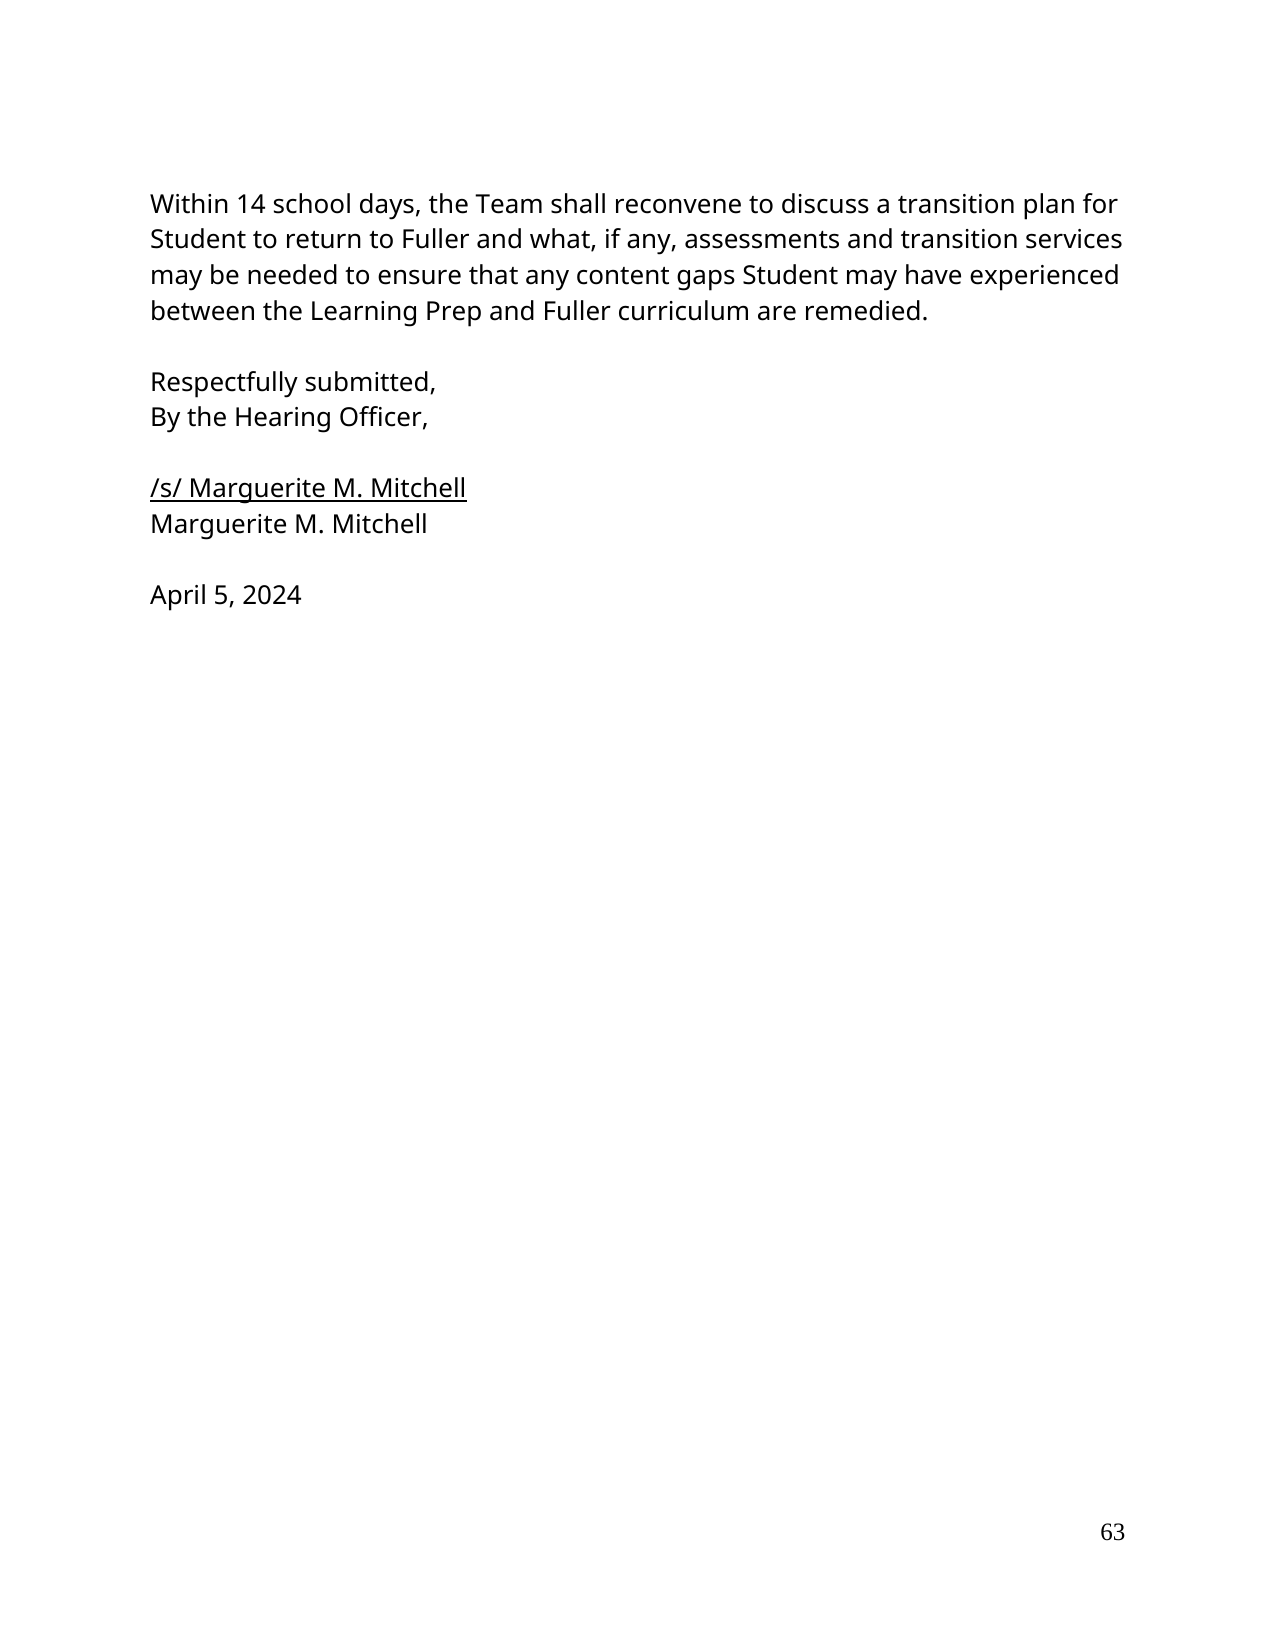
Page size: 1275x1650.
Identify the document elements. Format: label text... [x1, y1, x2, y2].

text By the Hearing Officer, [150, 399, 1125, 434]
text Within 14 school days, the Team shall reconvene to discuss a transition plan for Student to return to Fuller and what, if any, assessments and transition services may be needed to ensure that any content gaps Student may have experienced between the Learning Prep and Fuller curriculum are remedied. [150, 186, 1125, 328]
text Marguerite M. Mitchell [150, 505, 1125, 541]
text Respectfully submitted, [150, 363, 1125, 399]
text /s/ Marguerite M. Mitchell [150, 434, 1125, 505]
text April 5, 2024 [150, 576, 1125, 612]
